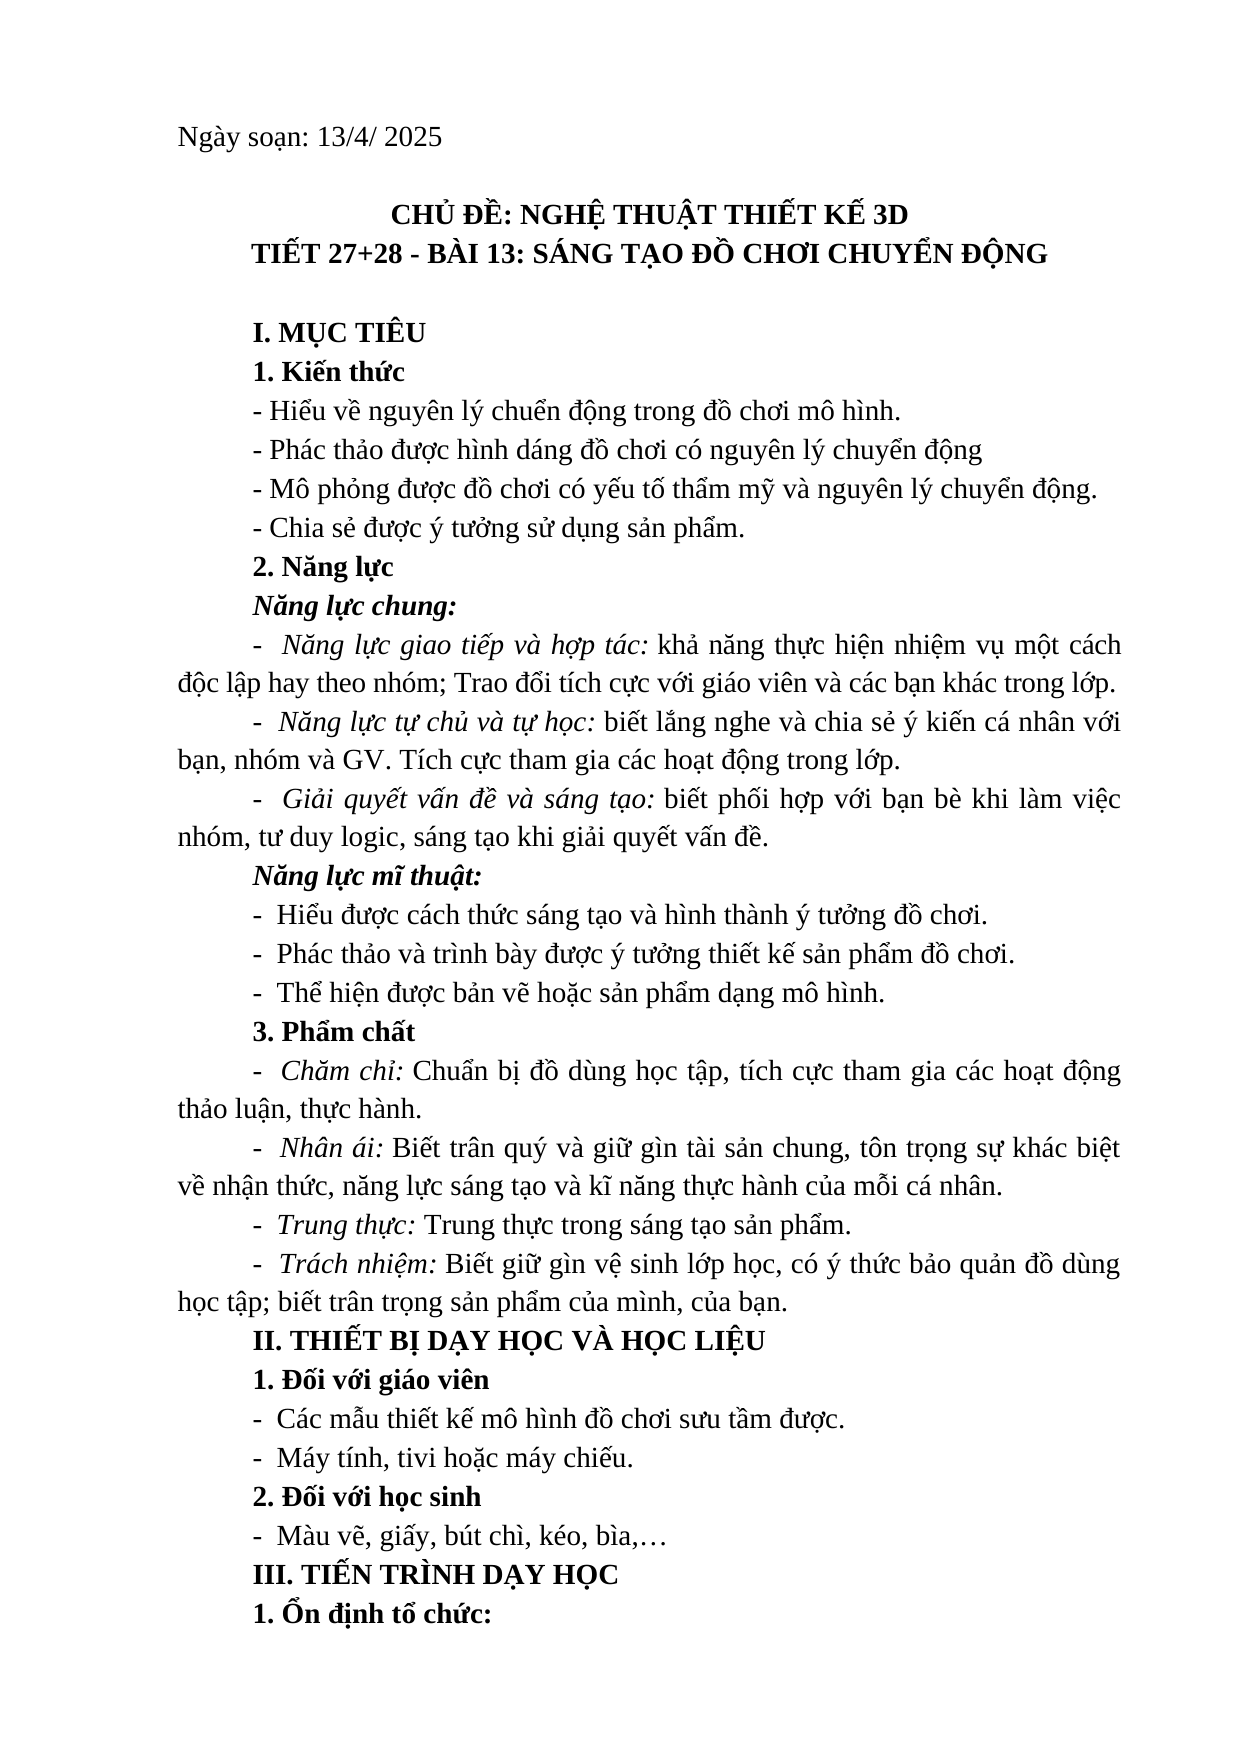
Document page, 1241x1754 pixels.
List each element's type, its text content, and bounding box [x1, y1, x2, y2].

text - Năng lực giao tiếp và hợp tác: khả năng thực hiện nhiệm vụ một cách độc lập hay theo nhóm; Trao đổi tích cực với giáo viên và các bạn khác trong lớp. [177, 627, 1122, 698]
text Năng lực mĩ thuật: [177, 858, 1122, 891]
text 1. Kiến thức [177, 354, 1122, 387]
text - Máy tính, tivi hoặc máy chiếu. [177, 1440, 1122, 1473]
text - Phác thảo và trình bày được ý tưởng thiết kế sản phẩm đồ chơi. [177, 936, 1122, 969]
text - Thể hiện được bản vẽ hoặc sản phẩm dạng mô hình. [177, 975, 1122, 1008]
text Ngày soạn: 13/4/ 2025 [177, 119, 1122, 153]
text - Trung thực: Trung thực trong sáng tạo sản phẩm. [177, 1207, 1122, 1240]
text III. TIẾN TRÌNH DẠY HỌC [177, 1557, 1122, 1591]
text - Hiểu được cách thức sáng tạo và hình thành ý tưởng đồ chơi. [177, 897, 1122, 930]
text TIẾT 27+28 - BÀI 13: SÁNG TẠO ĐỒ CHƠI CHUYỂN ĐỘNG [177, 237, 1122, 270]
text 1. Ổn định tổ chức: [177, 1596, 1122, 1630]
text - Mô phỏng được đồ chơi có yếu tố thẩm mỹ và nguyên lý chuyển động. [177, 471, 1122, 504]
text - Chia sẻ được ý tưởng sử dụng sản phẩm. [177, 510, 1122, 543]
text I. MỤC TIÊU [177, 315, 1122, 348]
text II. THIẾT BỊ DẠY HỌC VÀ HỌC LIỆU [177, 1323, 1122, 1356]
text - Màu vẽ, giấy, bút chì, kéo, bìa,… [177, 1518, 1122, 1552]
text 3. Phẩm chất [177, 1014, 1122, 1048]
text - Năng lực tự chủ và tự học: biết lắng nghe và chia sẻ ý kiến cá nhân với bạn, nhóm và GV. Tích cực tham gia các hoạt động trong lớp. [177, 704, 1122, 775]
text - Trách nhiệm: Biết giữ gìn vệ sinh lớp học, có ý thức bảo quản đồ dùng học tập; biết trân trọng sản phẩm của mình, của bạn. [177, 1246, 1122, 1317]
text 1. Đối với giáo viên [177, 1362, 1122, 1395]
text - Giải quyết vấn đề và sáng tạo: biết phối hợp với bạn bè khi làm việc nhóm, tư duy logic, sáng tạo khi giải quyết vấn đề. [177, 781, 1122, 852]
text - Các mẫu thiết kế mô hình đồ chơi sưu tầm được. [177, 1401, 1122, 1434]
text - Hiểu về nguyên lý chuển động trong đồ chơi mô hình. [177, 393, 1122, 426]
text CHỦ ĐỀ: NGHỆ THUẬT THIẾT KẾ 3D [177, 197, 1122, 231]
text - Nhân ái: Biết trân quý và giữ gìn tài sản chung, tôn trọng sự khác biệt về nhận thức, năng lực sáng tạo và kĩ năng thực hành của mỗi cá nhân. [177, 1130, 1122, 1201]
text - Chăm chỉ: Chuẩn bị đồ dùng học tập, tích cực tham gia các hoạt động thảo luận, thực hành. [177, 1053, 1122, 1124]
text 2. Năng lực [177, 549, 1122, 583]
text - Phác thảo được hình dáng đồ chơi có nguyên lý chuyển động [177, 432, 1122, 465]
text Năng lực chung: [177, 588, 1122, 622]
text 2. Đối với học sinh [177, 1479, 1122, 1513]
